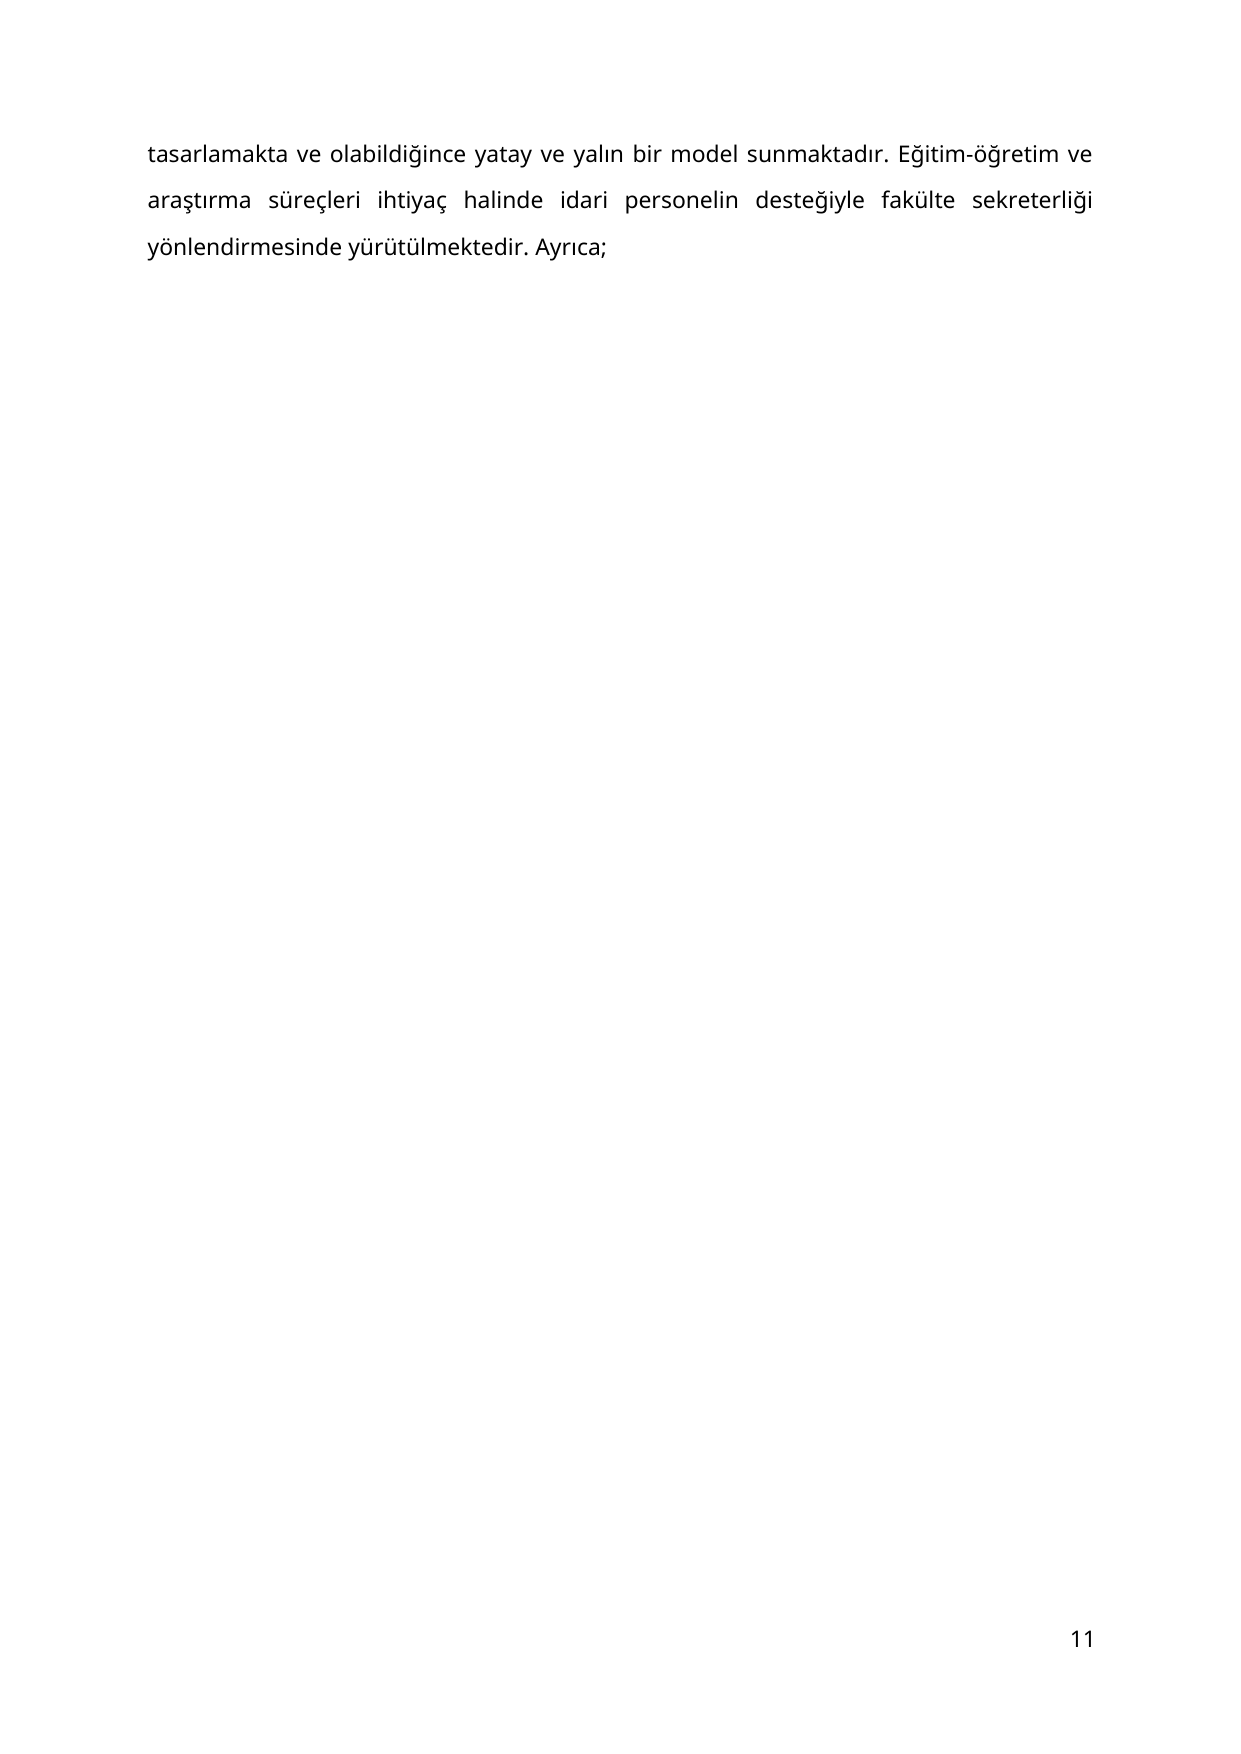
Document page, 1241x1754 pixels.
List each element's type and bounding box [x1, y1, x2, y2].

text [147, 137, 1093, 262]
